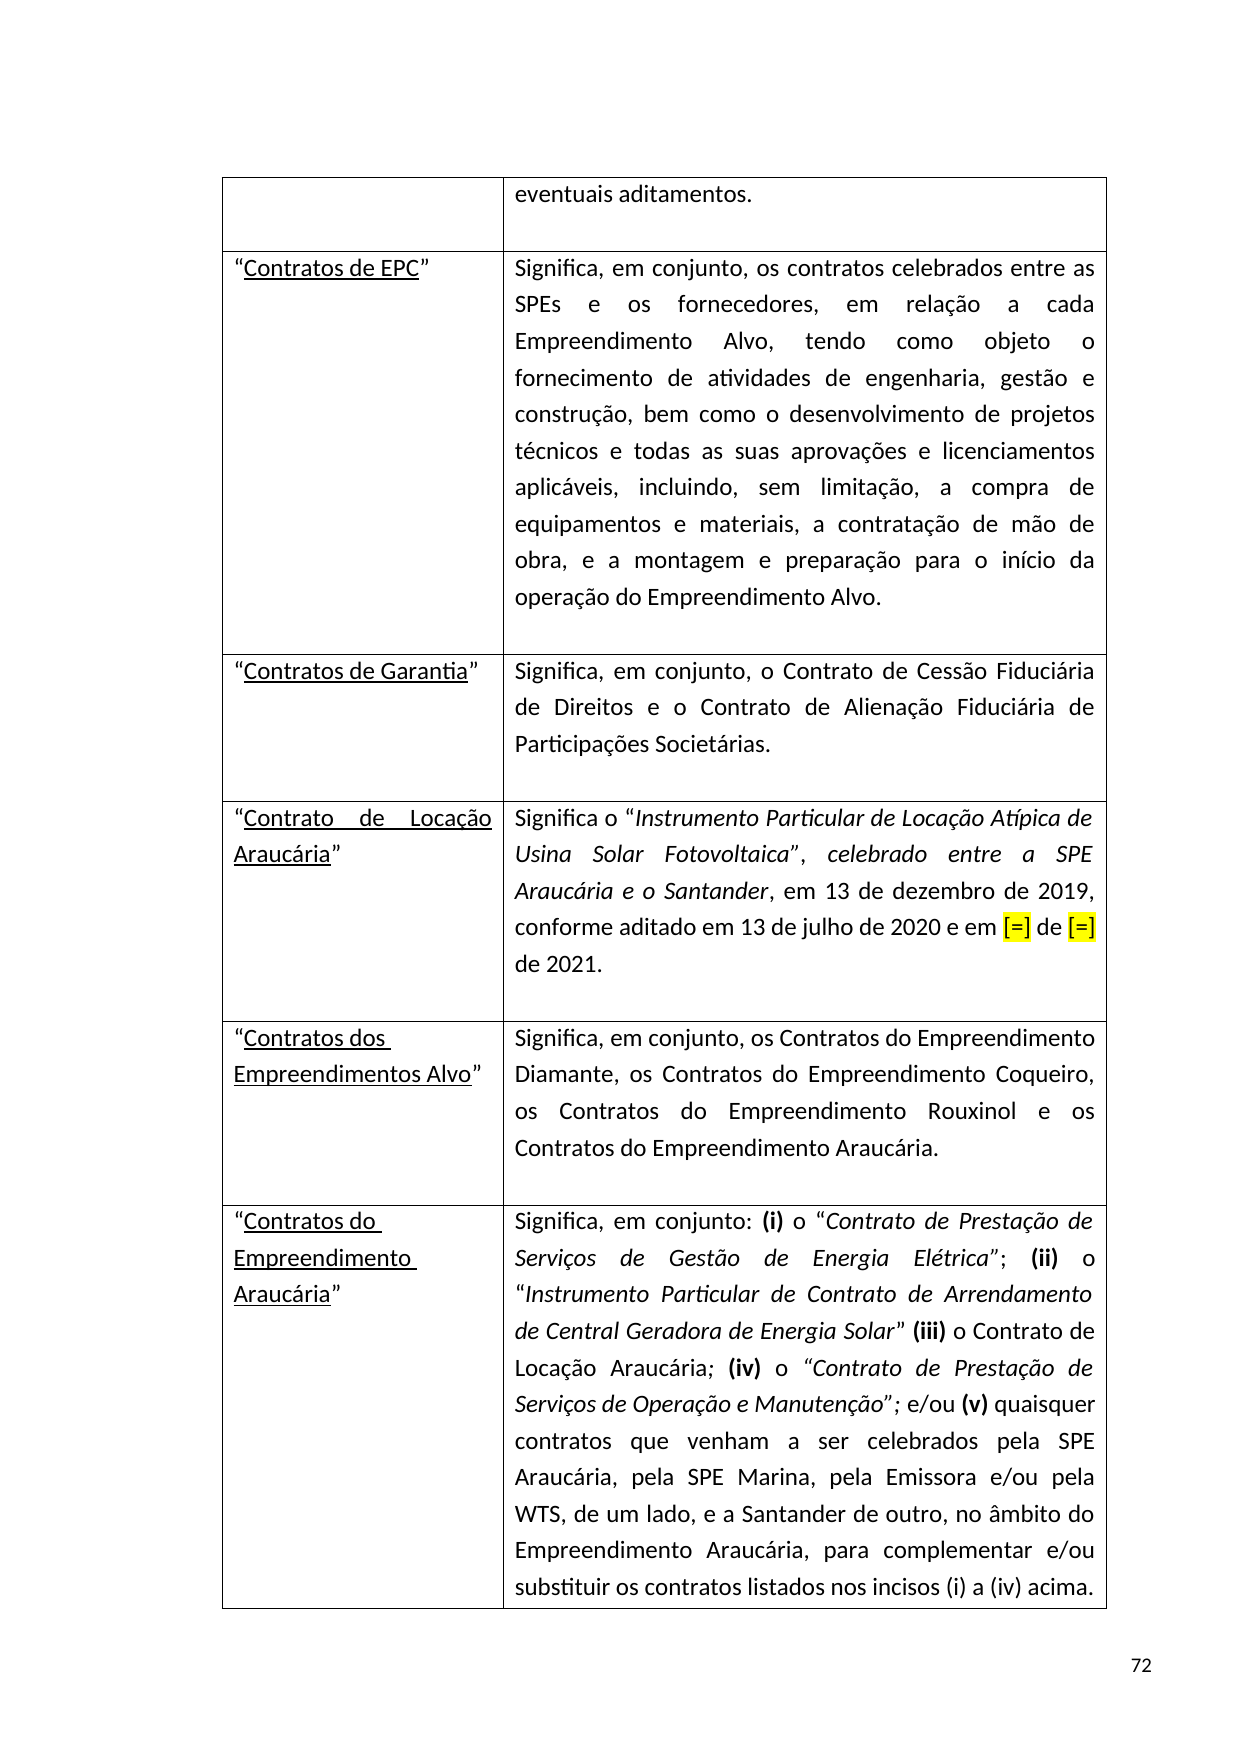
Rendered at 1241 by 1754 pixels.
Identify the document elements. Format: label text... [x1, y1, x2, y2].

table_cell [504, 178, 1106, 251]
table_cell “Contratos de Garantia” [223, 655, 503, 801]
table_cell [223, 1206, 503, 1607]
table_cell Significa, em conjunto, os Contratos do Empreendimento Diamante, os Contratos do Empreendimento Coqueiro, os Contratos do Empreendimento Rouxinol e os Contratos do Empreendimento Araucária. [504, 1022, 1106, 1204]
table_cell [223, 178, 503, 251]
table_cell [504, 1206, 1106, 1607]
table_cell Significa o “Instrumento Particular de Locação Atípica de Usina Solar Fotovoltaica”, celebrado entre a SPE Araucária e o Santander, em 13 de dezembro de 2019, conforme aditado em 13 de julho de 2020 e em [=] de [=] de 2021. [504, 802, 1106, 1021]
table_cell Significa, em conjunto, o Contrato de Cessão Fiduciária de Direitos e o Contrato de Alienação Fiduciária de Participações Societárias. [504, 655, 1106, 801]
table_cell “Contratos de EPC” [223, 252, 503, 654]
table_cell “Contrato de Locação Araucária” [223, 802, 503, 1021]
table_cell Significa, em conjunto, os contratos celebrados entre as SPEs e os fornecedores, em relação a cada Empreendimento Alvo, tendo como objeto o fornecimento de atividades de engenharia, gestão e construção, bem como o desenvolvimento de projetos técnicos e todas as suas aprovações e licenciamentos aplicáveis, incluindo, sem limitação, a compra de equipamentos e materiais, a contratação de mão de obra, e a montagem e preparação para o início da operação do Empreendimento Alvo. [504, 252, 1106, 654]
table_cell “Contratos dos Empreendimentos Alvo” [223, 1022, 503, 1204]
